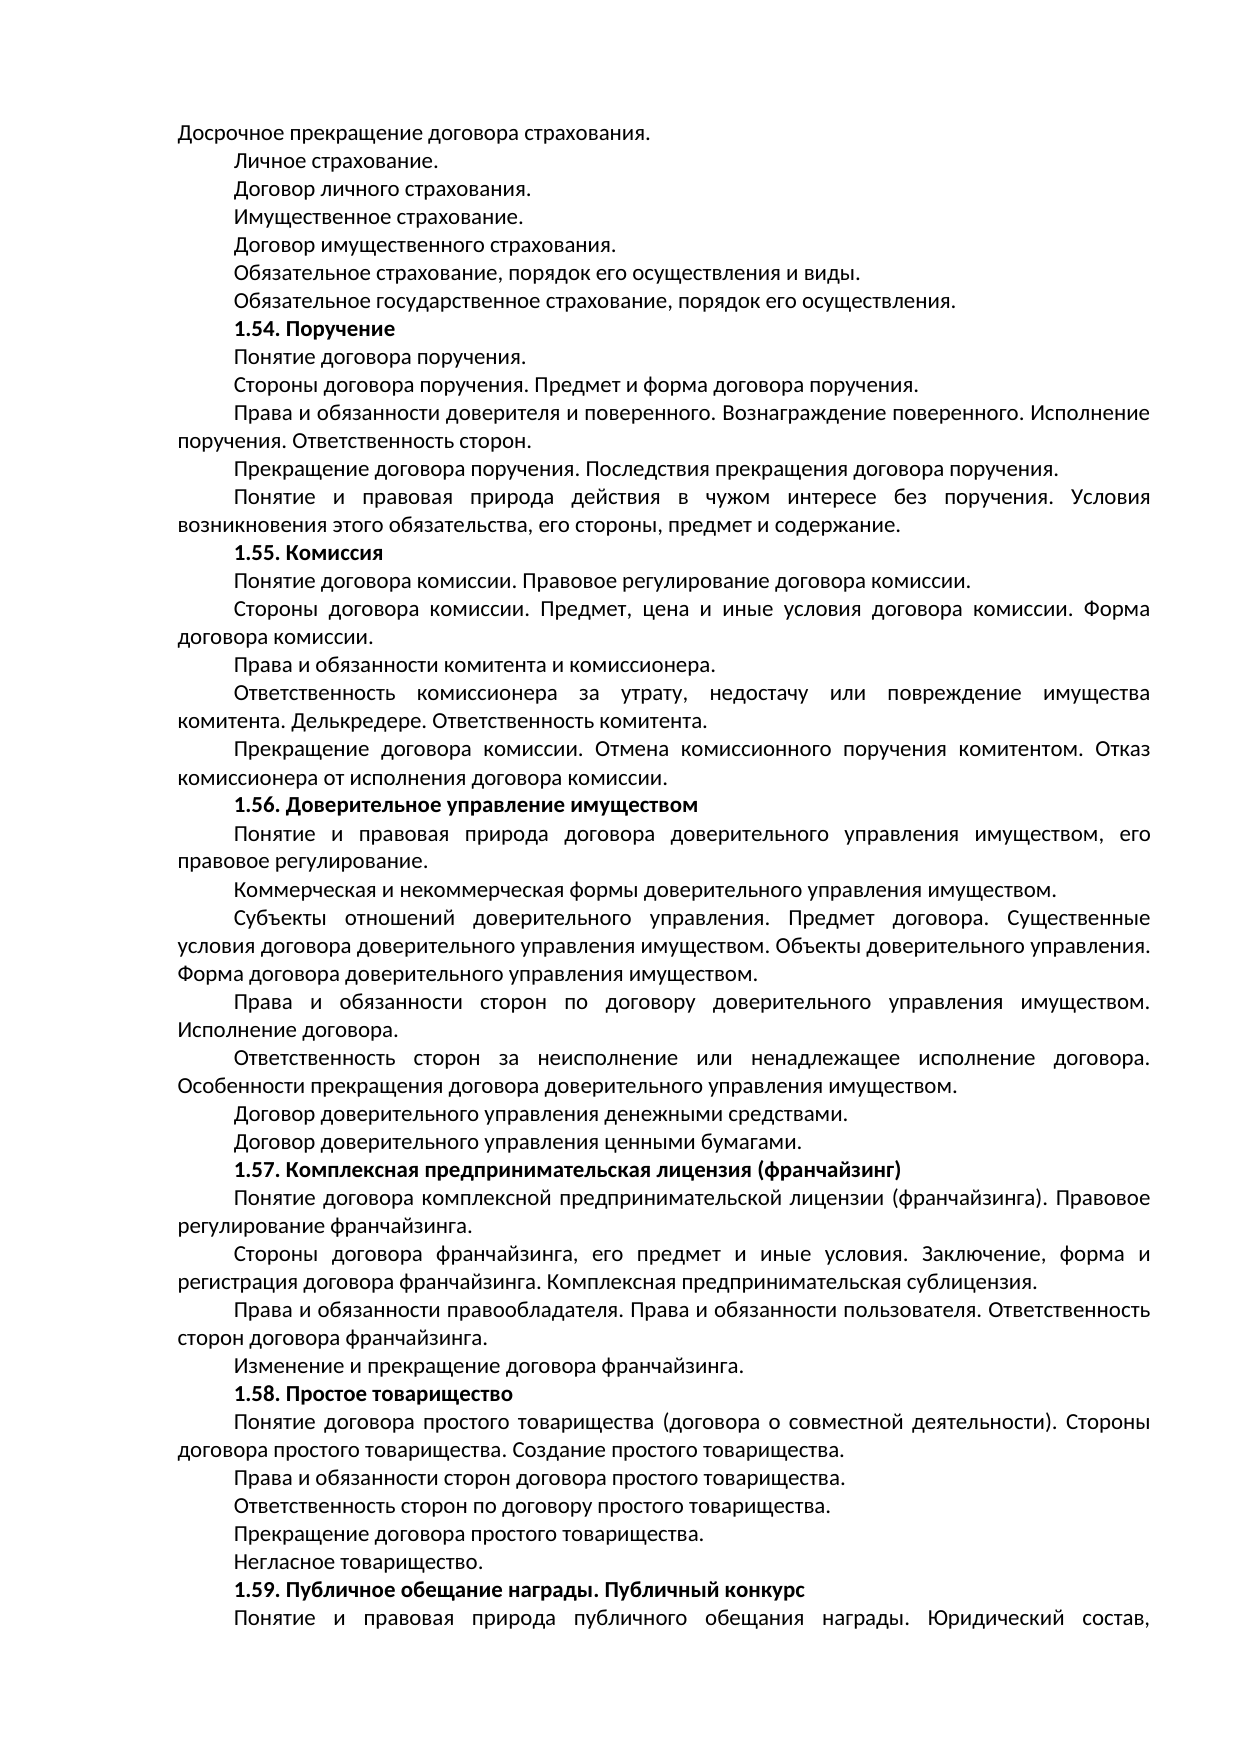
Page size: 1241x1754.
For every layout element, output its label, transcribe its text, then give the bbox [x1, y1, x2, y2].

text Договор доверительного управления денежными средствами. [177, 1099, 1152, 1127]
text Права и обязанности сторон договора простого товарищества. [177, 1463, 1152, 1491]
text Понятие договора простого товарищества (договора о совместной деятельности). Стороны договора простого товарищества. Создание простого товарищества. [177, 1407, 1152, 1463]
text Личное страхование. [177, 146, 1152, 174]
text Коммерческая и некоммерческая формы доверительного управления имуществом. [177, 875, 1152, 903]
text Стороны договора франчайзинга, его предмет и иные условия. Заключение, форма и регистрация договора франчайзинга. Комплексная предпринимательская сублицензия. [177, 1239, 1152, 1295]
text Прекращение договора простого товарищества. [177, 1519, 1152, 1547]
text Прекращение договора комиссии. Отмена комиссионного поручения комитентом. Отказ комиссионера от исполнения договора комиссии. [177, 734, 1152, 791]
text 1.56. Доверительное управление имуществом [177, 791, 1152, 819]
text Стороны договора комиссии. Предмет, цена и иные условия договора комиссии. Форма договора комиссии. [177, 594, 1152, 651]
text Права и обязанности доверителя и поверенного. Вознаграждение поверенного. Исполнение поручения. Ответственность сторон. [177, 398, 1152, 454]
text Изменение и прекращение договора франчайзинга. [177, 1351, 1152, 1379]
text Права и обязанности правообладателя. Права и обязанности пользователя. Ответственность сторон договора франчайзинга. [177, 1295, 1152, 1351]
text Права и обязанности комитента и комиссионера. [177, 651, 1152, 678]
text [177, 1603, 1152, 1631]
text Понятие договора комплексной предпринимательской лицензии (франчайзинга). Правовое регулирование франчайзинга. [177, 1183, 1152, 1239]
text Имущественное страхование. [177, 202, 1152, 230]
text 1.54. Поручение [177, 314, 1152, 342]
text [177, 118, 1152, 146]
text Права и обязанности сторон по договору доверительного управления имуществом. Исполнение договора. [177, 987, 1152, 1043]
text Обязательное государственное страхование, порядок его осуществления. [177, 286, 1152, 314]
text 1.57. Комплексная предпринимательская лицензия (франчайзинг) [177, 1155, 1152, 1183]
text Договор личного страхования. [177, 174, 1152, 202]
text Понятие и правовая природа действия в чужом интересе без поручения. Условия возникновения этого обязательства, его стороны, предмет и содержание. [177, 482, 1152, 538]
text Понятие договора поручения. [177, 342, 1152, 370]
text Негласное товарищество. [177, 1547, 1152, 1575]
text Субъекты отношений доверительного управления. Предмет договора. Существенные условия договора доверительного управления имуществом. Объекты доверительного управления. Форма договора доверительного управления имуществом. [177, 903, 1152, 987]
text Стороны договора поручения. Предмет и форма договора поручения. [177, 370, 1152, 398]
text Понятие и правовая природа договора доверительного управления имуществом, его правовое регулирование. [177, 819, 1152, 875]
text 1.58. Простое товарищество [177, 1379, 1152, 1407]
text Понятие договора комиссии. Правовое регулирование договора комиссии. [177, 566, 1152, 594]
text Договор имущественного страхования. [177, 230, 1152, 258]
text Ответственность сторон за неисполнение или ненадлежащее исполнение договора. Особенности прекращения договора доверительного управления имуществом. [177, 1043, 1152, 1099]
text Ответственность сторон по договору простого товарищества. [177, 1491, 1152, 1519]
text 1.59. Публичное обещание награды. Публичный конкурс [177, 1575, 1152, 1603]
text Ответственность комиссионера за утрату, недостачу или повреждение имущества комитента. Делькредере. Ответственность комитента. [177, 678, 1152, 734]
text Договор доверительного управления ценными бумагами. [177, 1127, 1152, 1155]
text Прекращение договора поручения. Последствия прекращения договора поручения. [177, 454, 1152, 482]
text 1.55. Комиссия [177, 538, 1152, 566]
text Обязательное страхование, порядок его осуществления и виды. [177, 258, 1152, 286]
